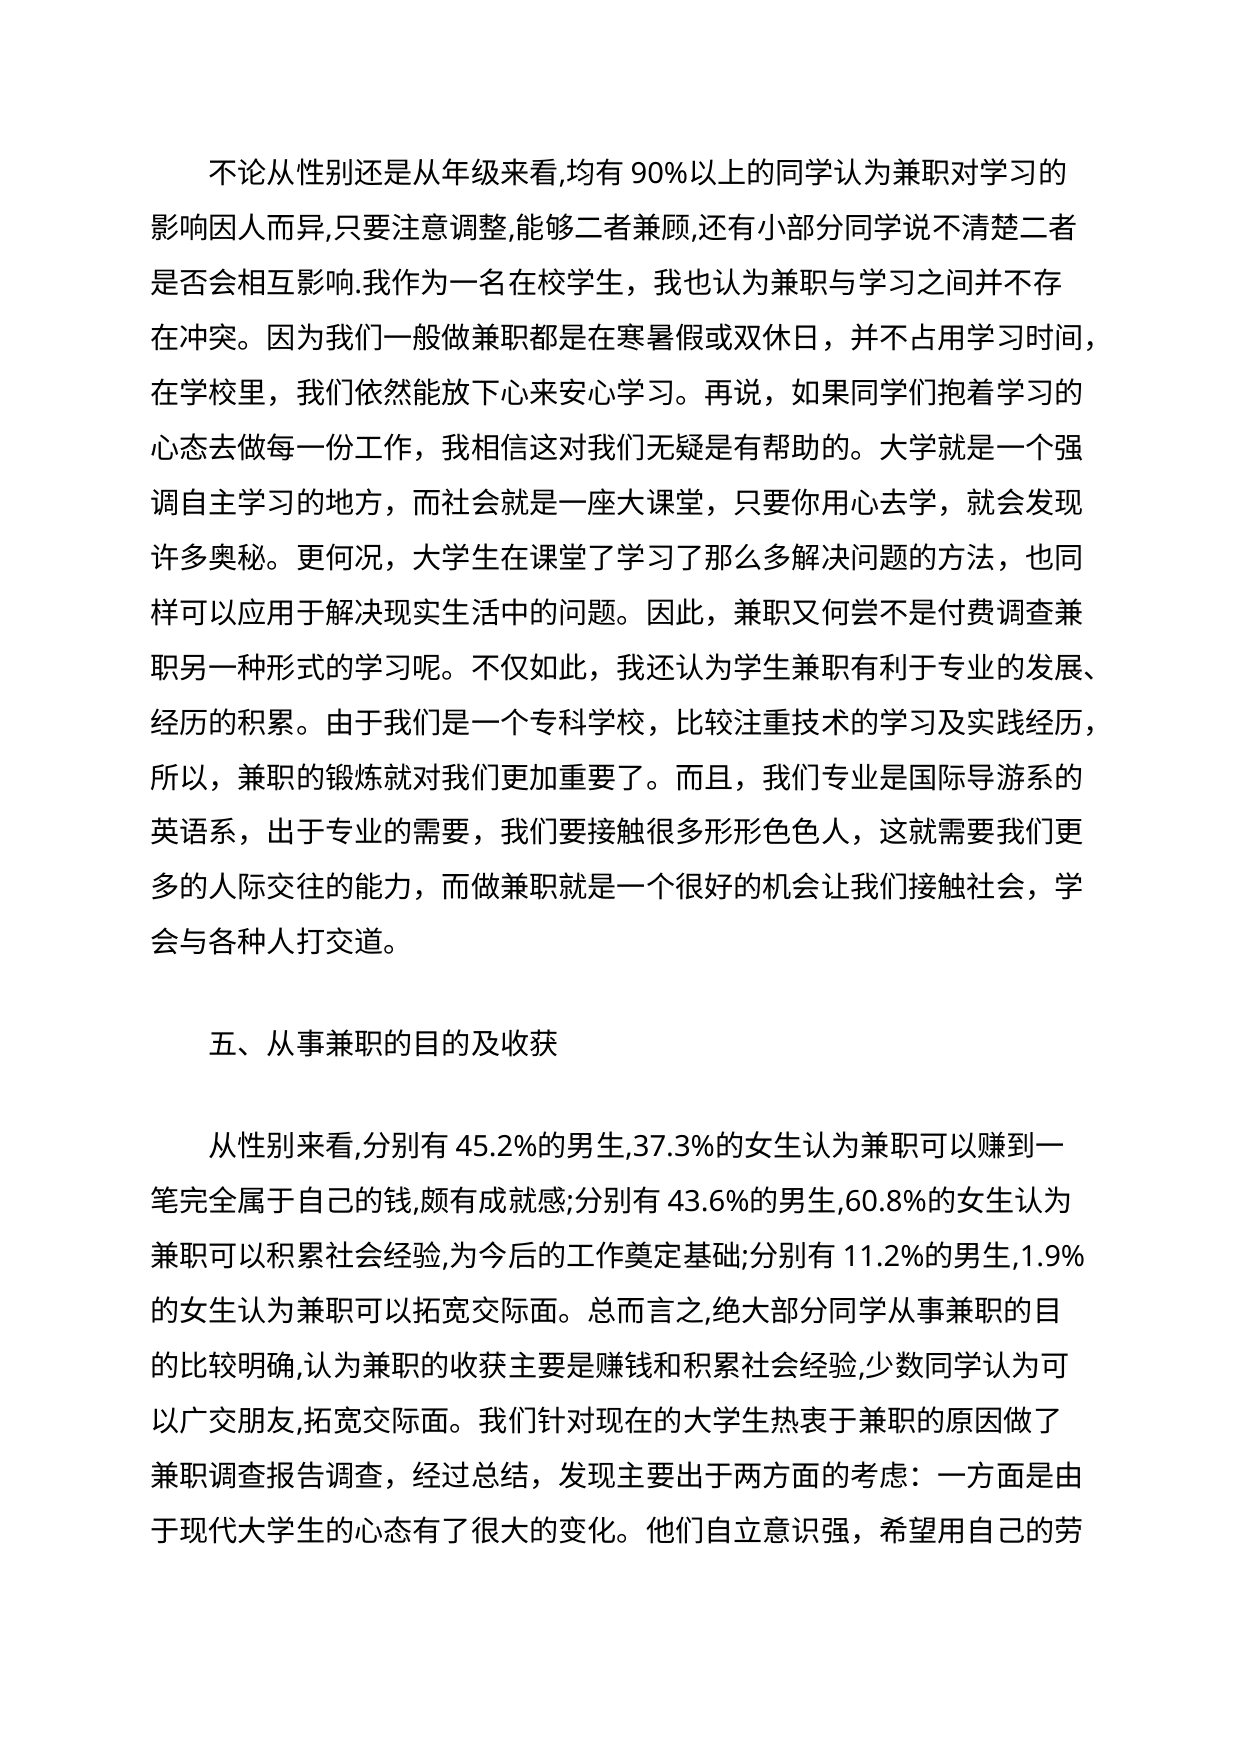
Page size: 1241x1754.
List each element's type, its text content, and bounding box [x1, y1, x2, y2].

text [150, 1122, 1090, 1549]
text 不论从性别还是从年级来看,均有90%以上的同学认为兼职对学习的影响因人而异,只要注意调整,能够二者兼顾,还有小部分同学说不清楚二者是否会相互影响.我作为一名在校学生，我也认为兼职与学习之间并不存在冲突。因为我们一般做兼职都是在寒暑假或双休日，并不占用学习时间，在学校里，我们依然能放下心来安心学习。再说，如果同学们抱着学习的心态去做每一份工作，我相信这对我们无疑是有帮助的。大学就是一个强调自主学习的地方，而社会就是一座大课堂，只要你用心去学，就会发现许多奥秘。更何况，大学生在课堂了学习了那么多解决问题的方法，也同样可以应用于解决现实生活中的问题。因此，兼职又何尝不是付费调查兼职另一种形式的学习呢。不仅如此，我还认为学生兼职有利于专业的发展、经历的积累。由于我们是一个专科学校，比较注重技术的学习及实践经历，所以，兼职的锻炼就对我们更加重要了。而且，我们专业是国际导游系的英语系，出于专业的需要，我们要接触很多形形色色人，这就需要我们更多的人际交往的能力，而做兼职就是一个很好的机会让我们接触社会，学会与各种人打交道。 [150, 150, 1090, 961]
text 五、从事兼职的目的及收获 [150, 1021, 1090, 1063]
